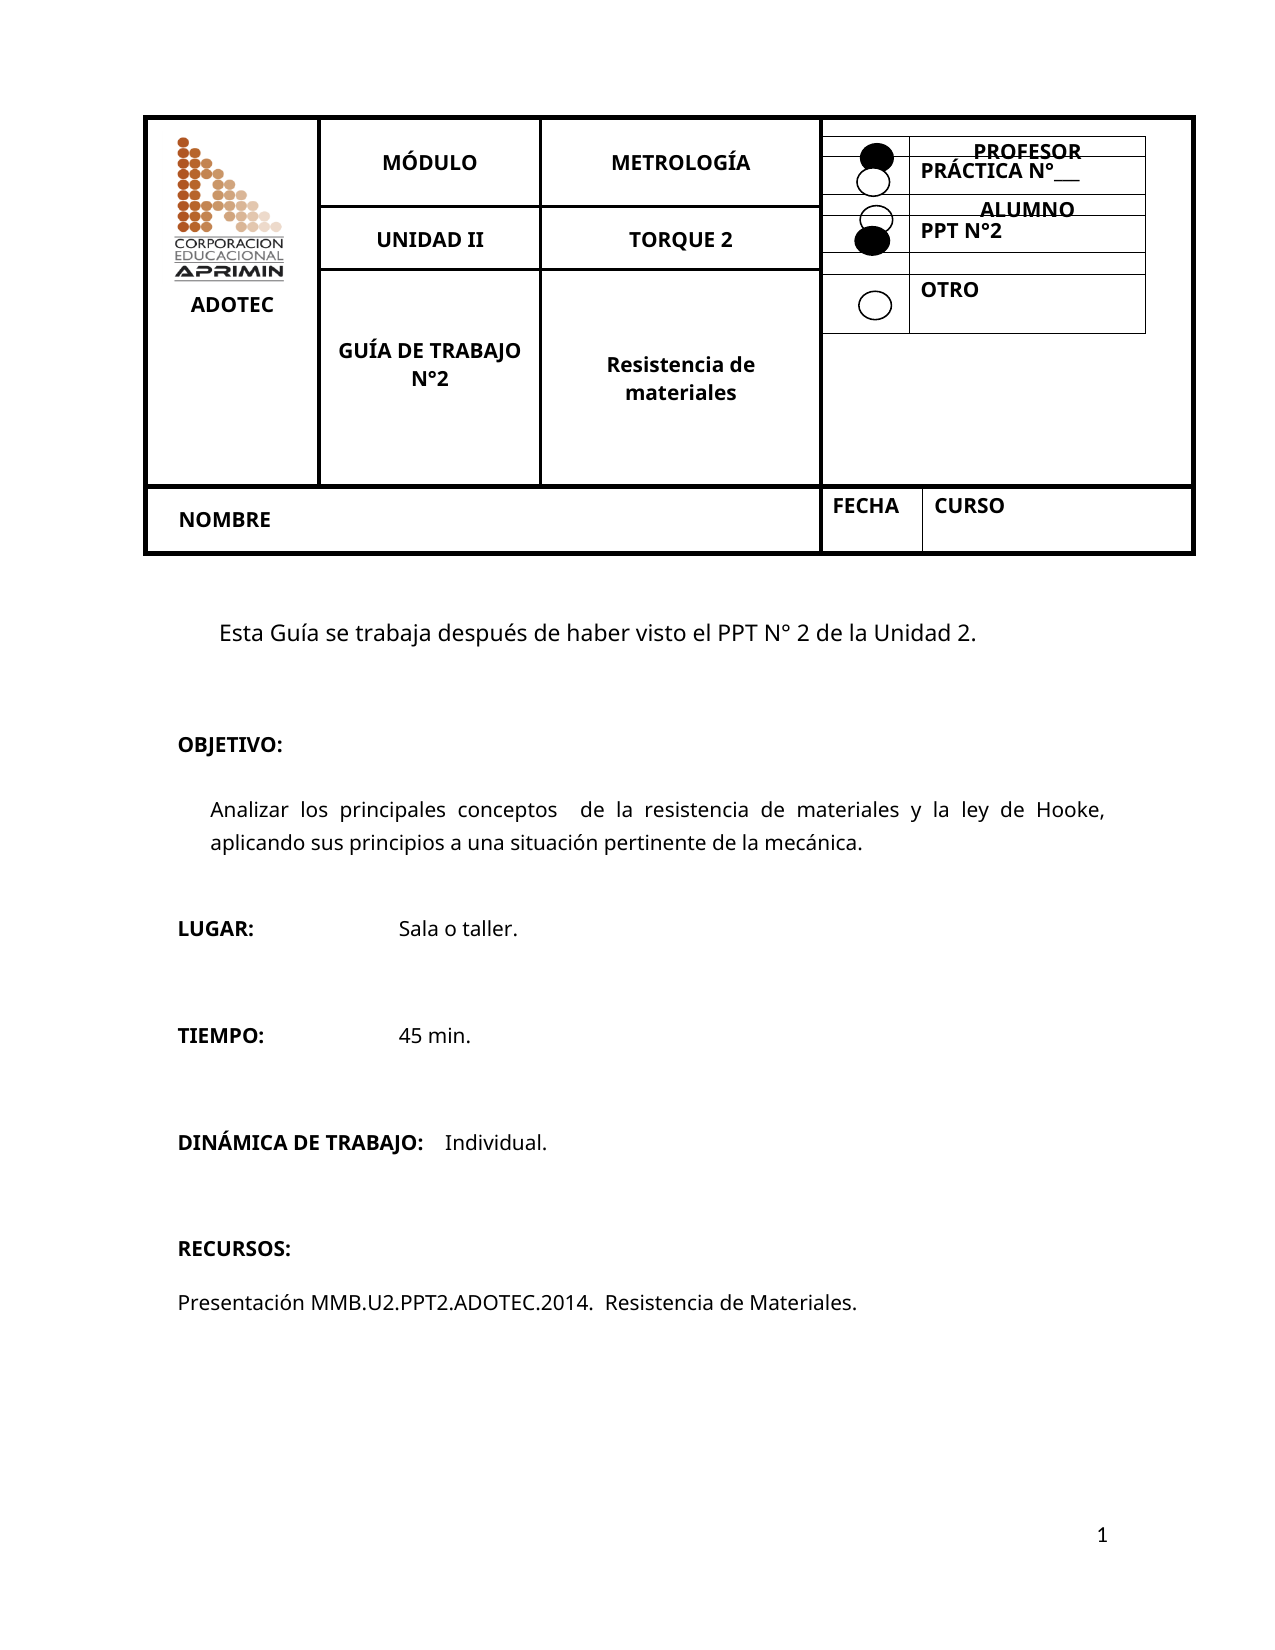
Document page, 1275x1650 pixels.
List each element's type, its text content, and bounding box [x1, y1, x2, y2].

table_cell UNIDAD II [321, 208, 539, 268]
table_header METROLOGÍA [542, 120, 819, 205]
table_cell CURSO [923, 489, 1191, 551]
table_header MÓDULO [321, 120, 539, 205]
table_cell FECHA [823, 489, 922, 551]
text Presentación MMB.U2.PPT2.ADOTEC.2014. Resistencia de Materiales. [177, 1288, 1107, 1316]
text DINÁMICA DE TRABAJO: Individual. [177, 1128, 1107, 1156]
table_cell Resistencia de materiales [542, 271, 819, 484]
table_cell TORQUE 2 [542, 208, 819, 268]
table_cell NOMBRE [148, 489, 819, 551]
text Esta Guía se trabaja después de haber visto el PPT N° 2 de la Unidad 2. [177, 617, 1107, 648]
picture [162, 131, 294, 282]
text LUGAR: Sala o taller. [177, 914, 1107, 942]
text TIEMPO: 45 min. [177, 1021, 1107, 1049]
table_cell GUÍA DE TRABAJO N°2 [321, 271, 539, 484]
list OBJETIVO: [177, 730, 1107, 759]
table_header ADOTEC [148, 120, 317, 484]
list Analizar los principales conceptos de la resistencia de materiales y la ley de Hooke, aplicando sus principios a una situación pertinente de la mecánica. [210, 795, 1107, 856]
text RECURSOS: [177, 1234, 1107, 1263]
table_header [823, 120, 1191, 484]
